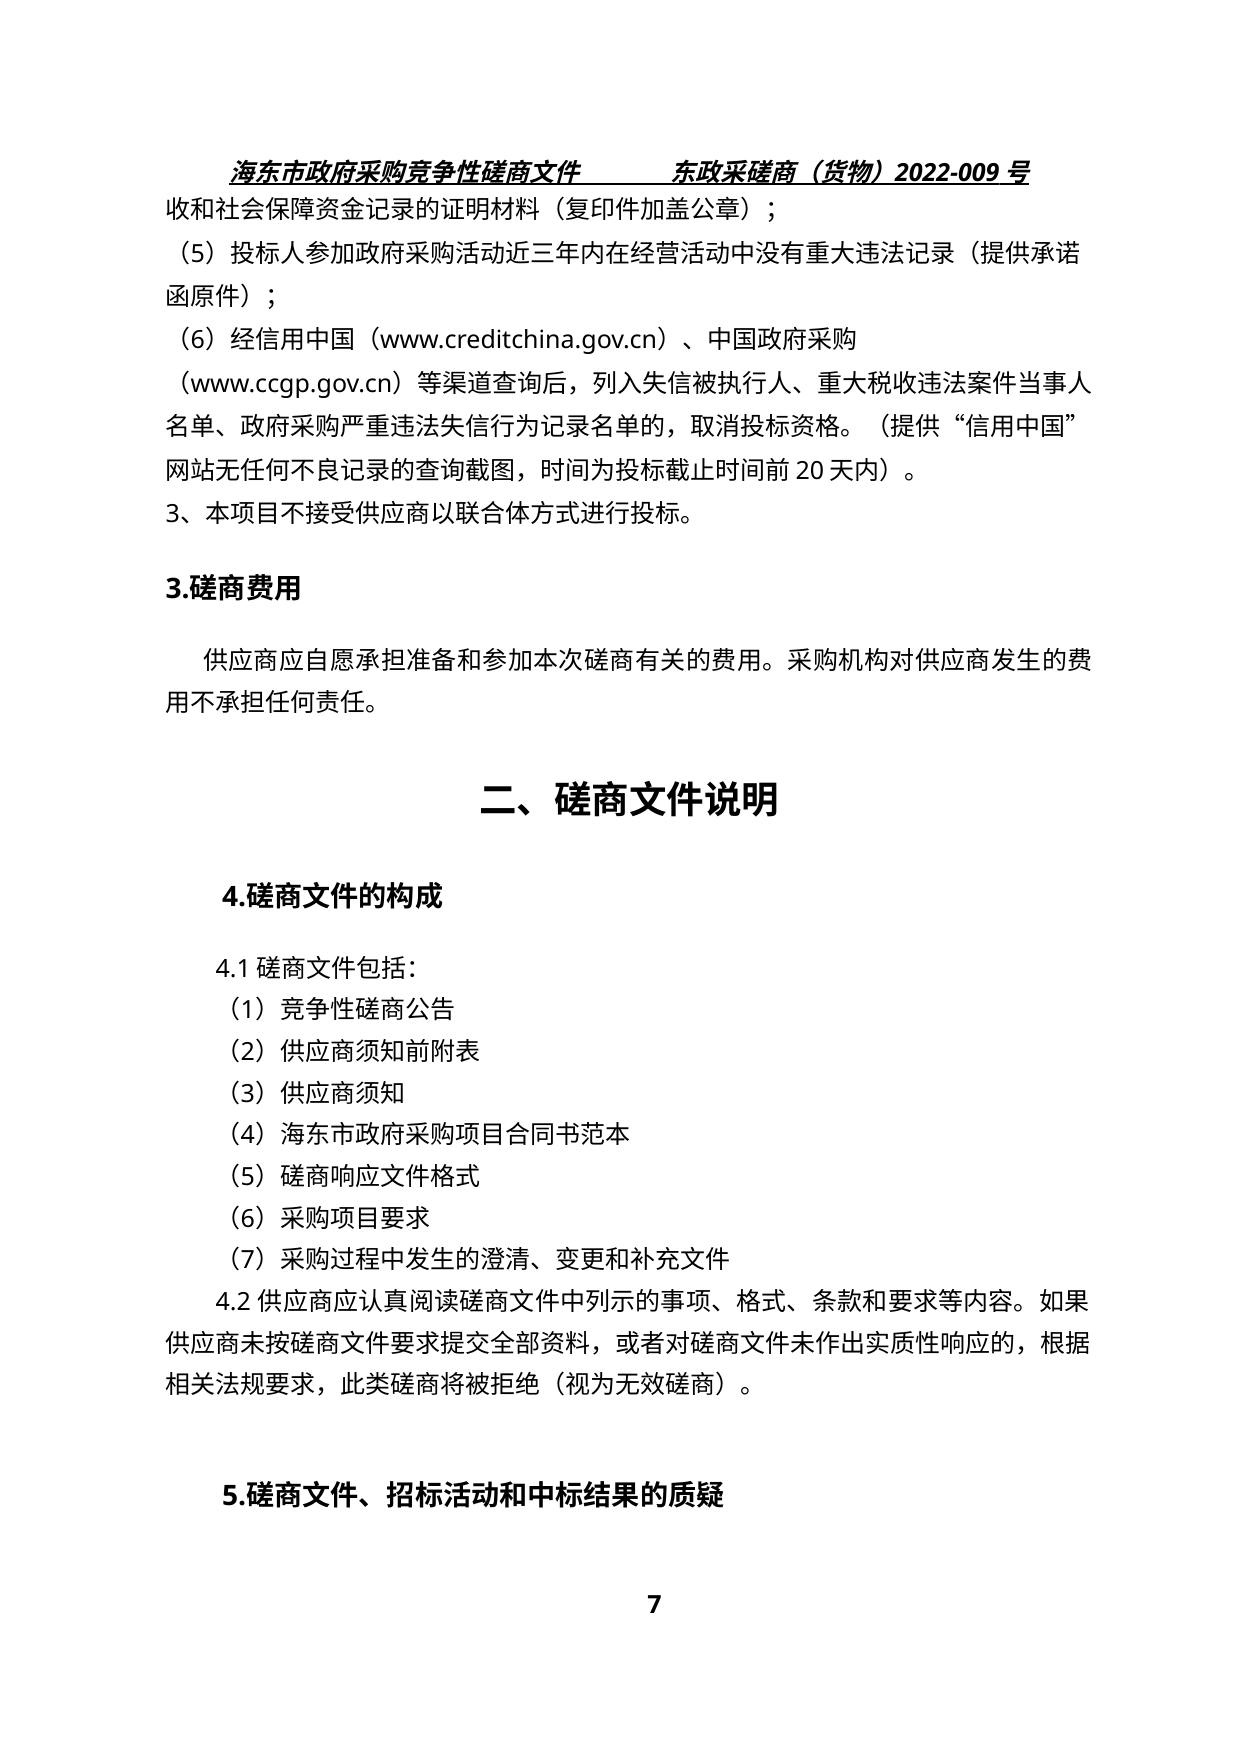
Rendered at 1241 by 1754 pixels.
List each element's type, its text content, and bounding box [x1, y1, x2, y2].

text （5）磋商响应文件格式 [165, 1152, 1093, 1194]
text （7）采购过程中发生的澄清、变更和补充文件 [165, 1236, 1093, 1277]
text （3）供应商须知 [165, 1069, 1093, 1111]
text 二、磋商文件说明 [165, 770, 1093, 824]
text （6）经信用中国（www.creditchina.gov.cn）、中国政府采购（www.ccgp.gov.cn）等渠道查询后，列入失信被执行人、重大税收违法案件当事人名单、政府采购严重违法失信行为记录名单的，取消投标资格。（提供“信用中国”网站无任何不良记录的查询截图，时间为投标截止时间前20天内）。 [165, 320, 1093, 487]
text （4）海东市政府采购项目合同书范本 [165, 1111, 1093, 1152]
text 4.2 供应商应认真阅读磋商文件中列示的事项、格式、条款和要求等内容。如果供应商未按磋商文件要求提交全部资料，或者对磋商文件未作出实质性响应的，根据相关法规要求，此类磋商将被拒绝（视为无效磋商）。 [165, 1277, 1093, 1402]
text 4.1磋商文件包括： [165, 944, 1093, 986]
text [165, 190, 1093, 226]
text 3.磋商费用 [165, 566, 1093, 607]
text 5.磋商文件、招标活动和中标结果的质疑 [165, 1473, 1093, 1514]
text 3、本项目不接受供应商以联合体方式进行投标。 [165, 494, 1093, 530]
text （2）供应商须知前附表 [165, 1027, 1093, 1069]
text （1）竞争性磋商公告 [165, 986, 1093, 1027]
text 4.磋商文件的构成 [165, 874, 1093, 915]
text （6）采购项目要求 [165, 1194, 1093, 1236]
text （5）投标人参加政府采购活动近三年内在经营活动中没有重大违法记录（提供承诺函原件）； [165, 233, 1093, 313]
text 供应商应自愿承担准备和参加本次磋商有关的费用。采购机构对供应商发生的费用不承担任何责任。 [165, 636, 1093, 720]
